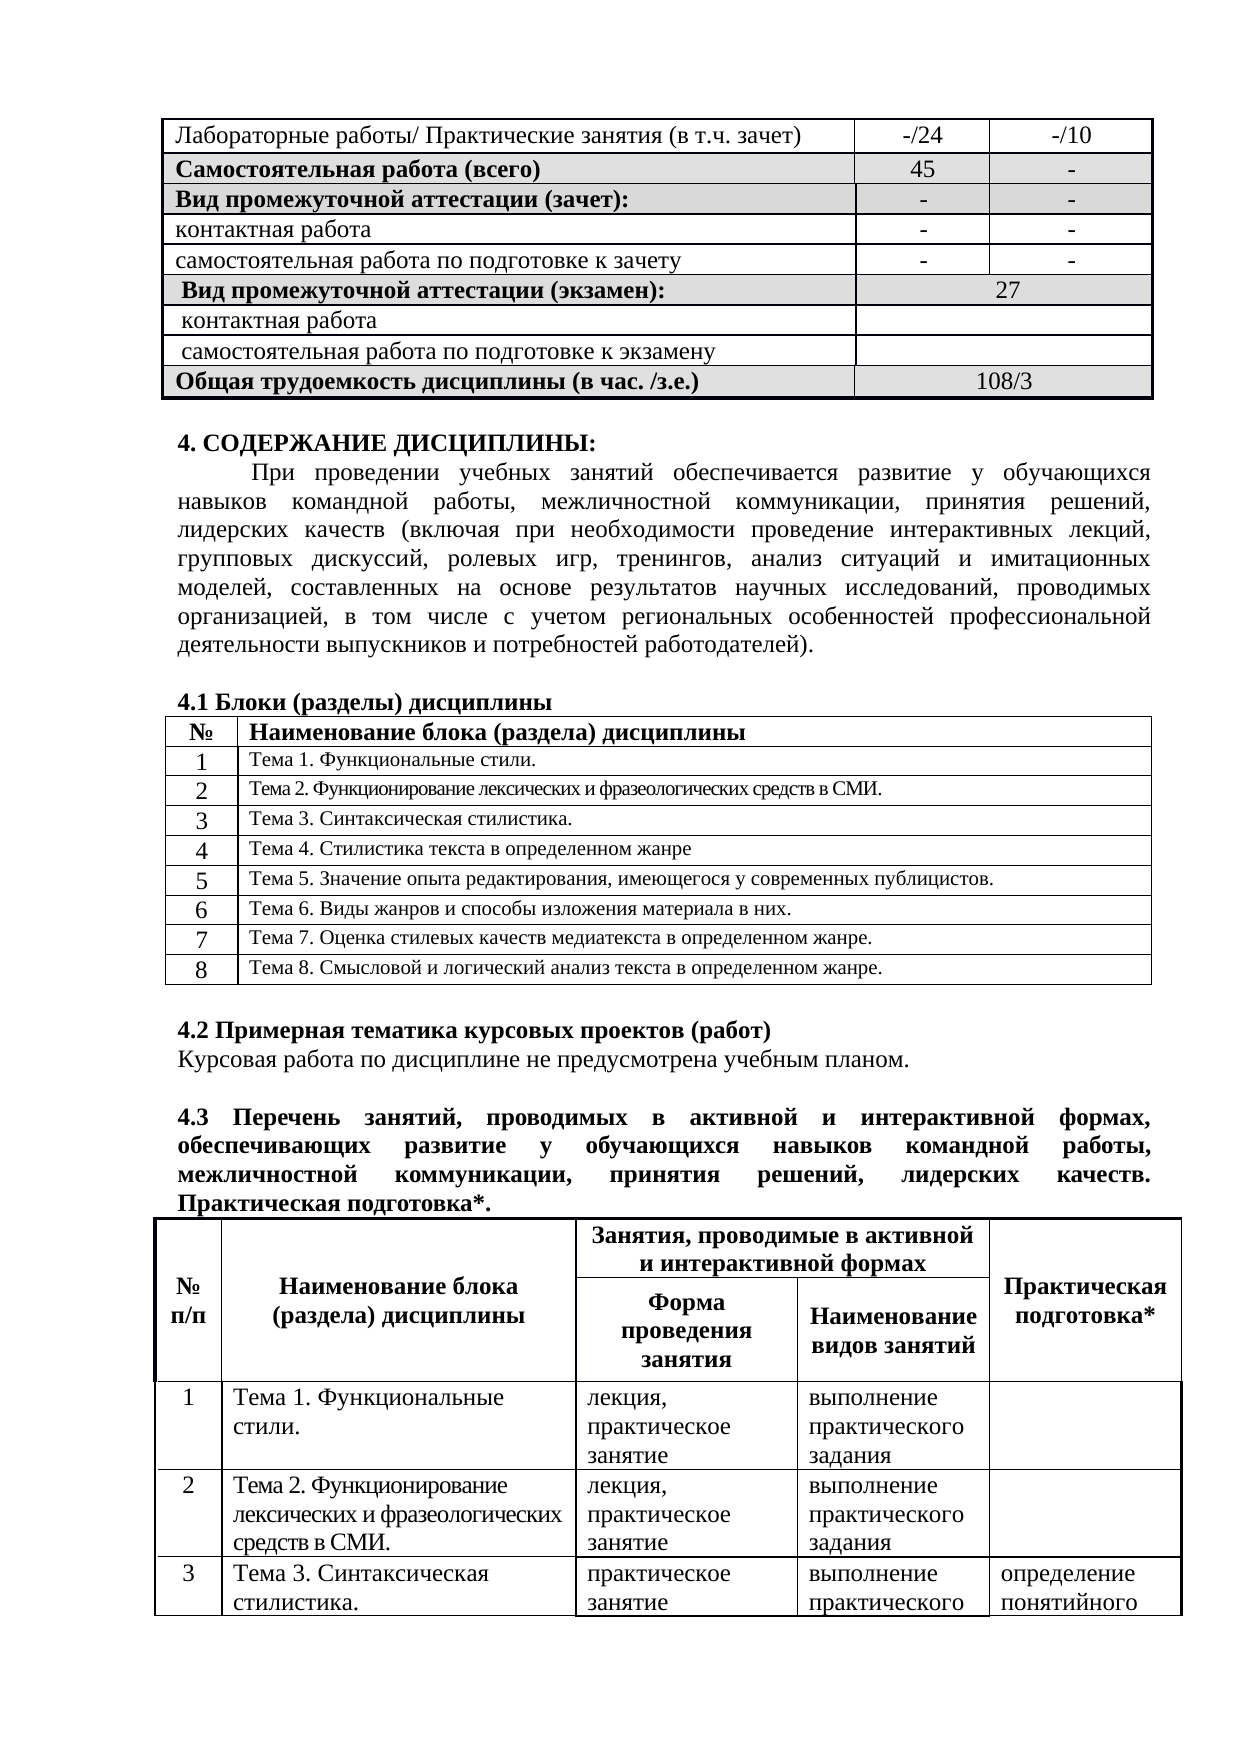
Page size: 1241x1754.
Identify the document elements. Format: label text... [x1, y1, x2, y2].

table_cell - [990, 245, 1151, 273]
table_cell 3 [156, 1556, 221, 1615]
table_cell - [990, 215, 1151, 243]
table_cell Вид промежуточной аттестации (зачет): [164, 184, 855, 213]
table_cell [990, 1558, 1180, 1615]
table_cell Форма проведения занятия [577, 1278, 797, 1381]
table_cell 1 [166, 747, 237, 775]
table_cell 27 [857, 275, 1151, 304]
table_cell - [990, 154, 1151, 183]
table_cell Вид промежуточной аттестации (экзамен): [164, 275, 855, 304]
table_cell 1 [156, 1382, 221, 1468]
table_cell выполнение практического задания [798, 1382, 989, 1468]
table_cell Тема 4. Стилистика текста в определенном жанре [239, 836, 1151, 865]
table_cell Тема 5. Значение опыта редактирования, имеющегося у современных публицистов. [239, 866, 1151, 894]
table_cell -/24 [855, 120, 989, 152]
text Курсовая работа по дисциплине не предусмотрена учебным планом. [177, 1044, 1152, 1073]
table_cell самостоятельная работа по подготовке к экзамену [164, 336, 855, 364]
table_cell Тема 7. Оценка стилевых качеств медиатекста в определенном жанре. [239, 925, 1151, 954]
table_cell [857, 306, 1151, 334]
table_cell Лабораторные работы/ Практические занятия (в т.ч. зачет) [164, 120, 854, 152]
table_cell Тема 3. Синтаксическая стилистика. [239, 806, 1151, 835]
table_header № п/п [157, 1220, 221, 1381]
table_cell Тема 2. Функционирование лексических и фразеологических средств в СМИ. [223, 1470, 575, 1556]
table_cell Тема 1. Функциональные стили. [239, 747, 1151, 775]
table_cell 45 [855, 154, 989, 183]
table_header Практическая подготовка* [990, 1220, 1181, 1381]
table_cell 4 [166, 836, 237, 865]
text При проведении учебных занятий обеспечивается развитие у обучающихся навыков командной работы, межличностной коммуникации, принятия решений, лидерских качеств (включая при необходимости проведение интерактивных лекций, групповых дискуссий, ролевых игр, тренингов, анализ ситуаций и имитационных моделей, составленных на основе результатов научных исследований, проводимых организацией, в том числе с учетом региональных особенностей профессиональной деятельности выпускников и потребностей работодателей). [177, 457, 1152, 658]
table_cell Тема 2. Функционирование лексических и фразеологических средств в СМИ. [239, 776, 1151, 805]
table_header № [166, 717, 237, 746]
table_header Наименование блока (раздела) дисциплины [238, 717, 1151, 746]
table_cell лекция, практическое занятие [577, 1470, 797, 1556]
table_cell 2 [156, 1469, 221, 1556]
table_cell 5 [166, 866, 237, 894]
table_cell - [857, 184, 989, 213]
table_cell самостоятельная работа по подготовке к зачету [164, 245, 855, 273]
table_cell Тема 6. Виды жанров и способы изложения материала в них. [239, 896, 1151, 924]
text 4.3 Перечень занятий, проводимых в активной и интерактивной формах, обеспечивающих развитие у обучающихся навыков командной работы, межличностной коммуникации, принятия решений, лидерских качеств. Практическая подготовка*. [177, 1102, 1152, 1217]
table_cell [577, 1558, 797, 1615]
table_cell контактная работа [164, 215, 855, 243]
text 4. Содержание дисциплины: [177, 428, 1152, 457]
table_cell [223, 1557, 575, 1615]
table_cell Наименование видов занятий [798, 1278, 989, 1381]
text 4.1 Блоки (разделы) дисциплины [177, 687, 1152, 716]
table_cell контактная работа [164, 306, 855, 334]
table_cell 108/3 [855, 366, 1151, 396]
text 4.2 Примерная тематика курсовых проектов (работ) [177, 1015, 1152, 1044]
table_cell лекция, практическое занятие [577, 1382, 797, 1468]
table_cell - [857, 245, 989, 273]
table_cell 7 [166, 925, 237, 954]
table_cell [857, 336, 1151, 364]
table_cell Общая трудоемкость дисциплины (в час. /з.е.) [164, 366, 854, 396]
table_cell -/10 [990, 120, 1151, 152]
table_cell - [857, 215, 989, 243]
table_cell Тема 1. Функциональные стили. [223, 1382, 575, 1468]
table_cell [990, 1382, 1180, 1468]
table_header Наименование блока (раздела) дисциплины [222, 1220, 575, 1381]
table_cell Самостоятельная работа (всего) [164, 154, 854, 183]
table_cell 2 [166, 776, 237, 805]
table_cell - [990, 184, 1151, 213]
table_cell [798, 1558, 989, 1615]
table_cell выполнение практического задания [798, 1470, 989, 1556]
table_cell Тема 8. Смысловой и логический анализ текста в определенном жанре. [239, 955, 1151, 984]
table_cell [990, 1470, 1180, 1556]
table_cell 3 [166, 806, 237, 835]
table_cell 6 [166, 896, 237, 924]
table_cell 8 [166, 955, 237, 984]
table_header Занятия, проводимые в активной и интерактивной формах [577, 1220, 989, 1277]
